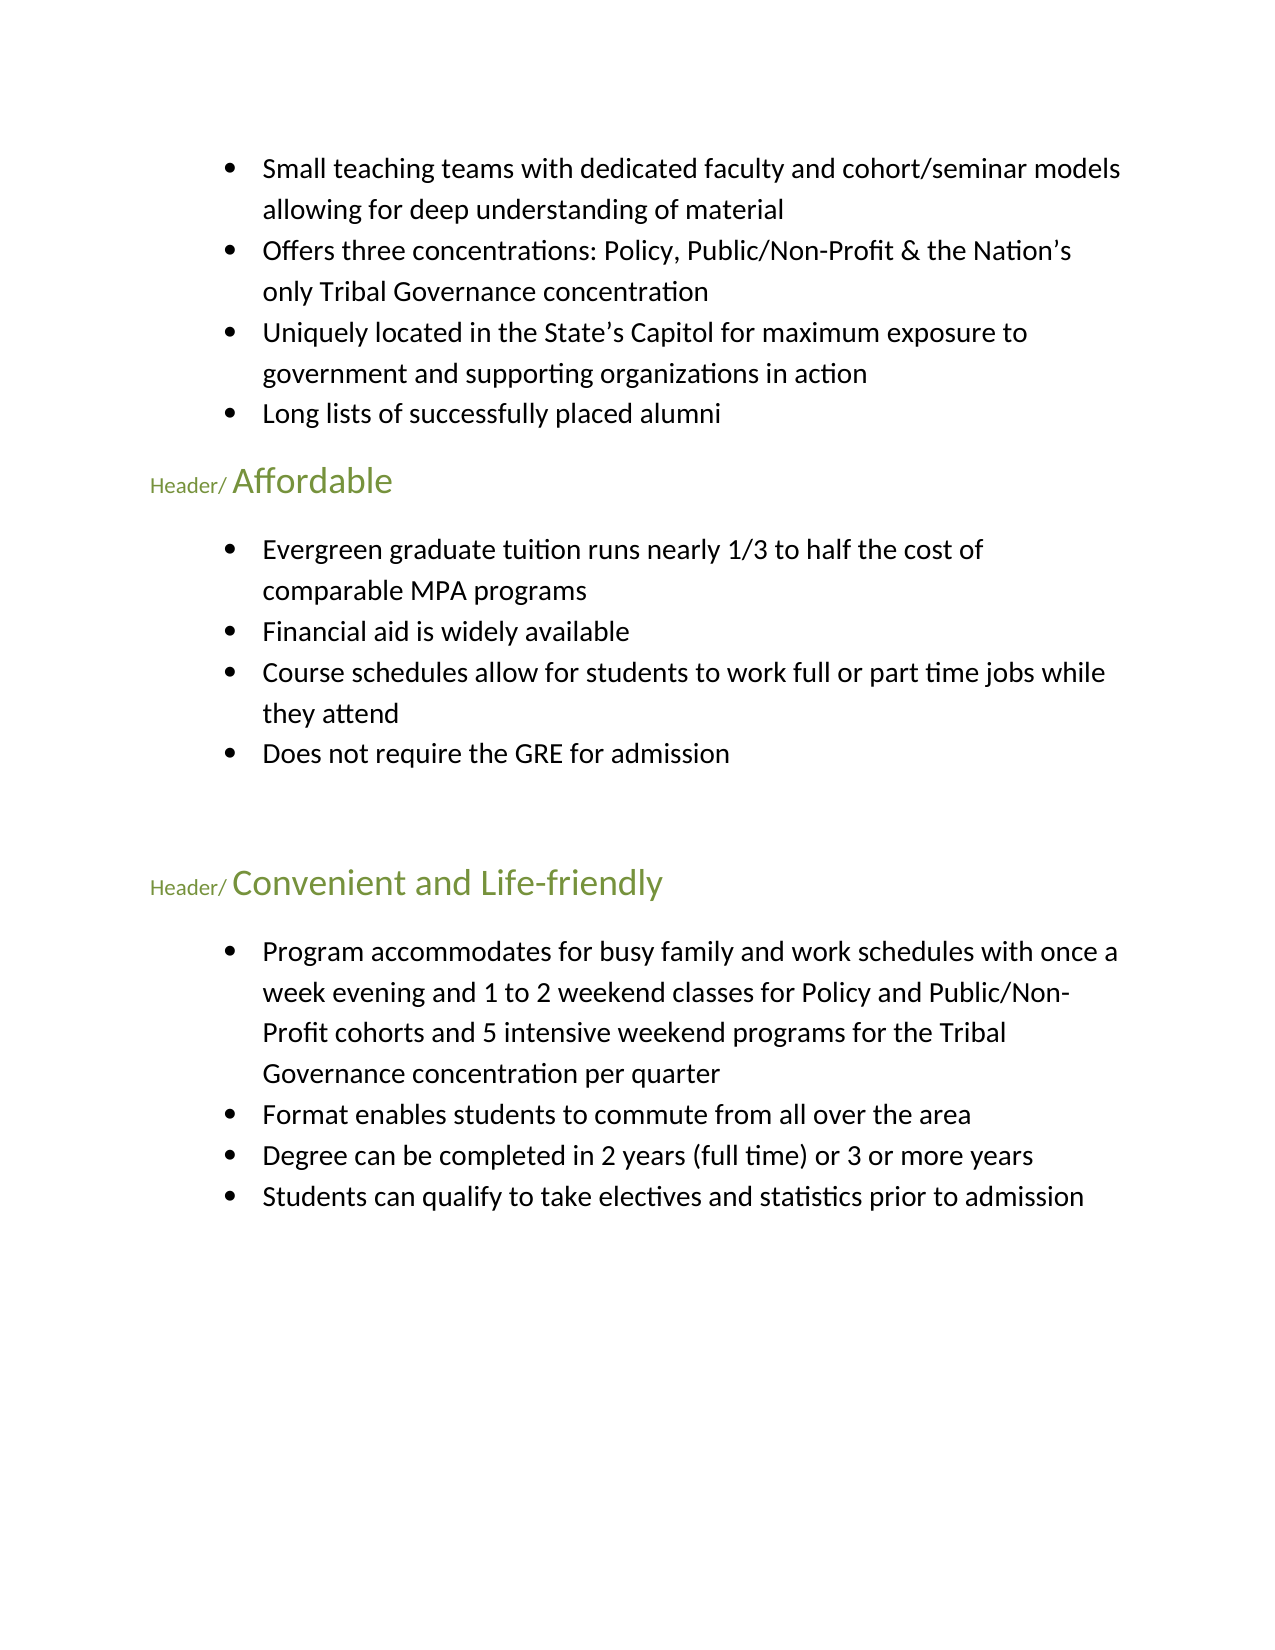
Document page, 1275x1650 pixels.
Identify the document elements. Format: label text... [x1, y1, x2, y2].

list Students can qualify to take electives and statistics prior to admission [225, 1178, 1125, 1214]
list Program accommodates for busy family and work schedules with once a week evening and 1 to 2 weekend classes for Policy and Public/Non- Profit cohorts and 5 intensive weekend programs for the Tribal Governance concentration per quarter [225, 933, 1125, 1091]
list Format enables students to commute from all over the area [225, 1096, 1125, 1132]
list Uniquely located in the State’s Capitol for maximum exposure to government and supporting organizations in action [225, 314, 1125, 390]
list Financial aid is widely available [225, 613, 1125, 648]
list Evergreen graduate tuition runs nearly 1/3 to half the cost of comparable MPA programs [225, 531, 1125, 607]
list Degree can be completed in 2 years (full time) or 3 or more years [225, 1137, 1125, 1173]
text Header/ Affordable [150, 457, 1125, 503]
list Small teaching teams with dedicated faculty and cohort/seminar models allowing for deep understanding of material [225, 150, 1125, 227]
list Long lists of successfully placed alumni [225, 396, 1125, 431]
list Does not require the GRE for admission [225, 736, 1125, 771]
list Course schedules allow for students to work full or part time jobs while they attend [225, 654, 1125, 730]
text Header/ Convenient and Life-friendly [150, 859, 1125, 905]
list Offers three concentrations: Policy, Public/Non-Profit & the Nation’s only Tribal Governance concentration [225, 232, 1125, 308]
